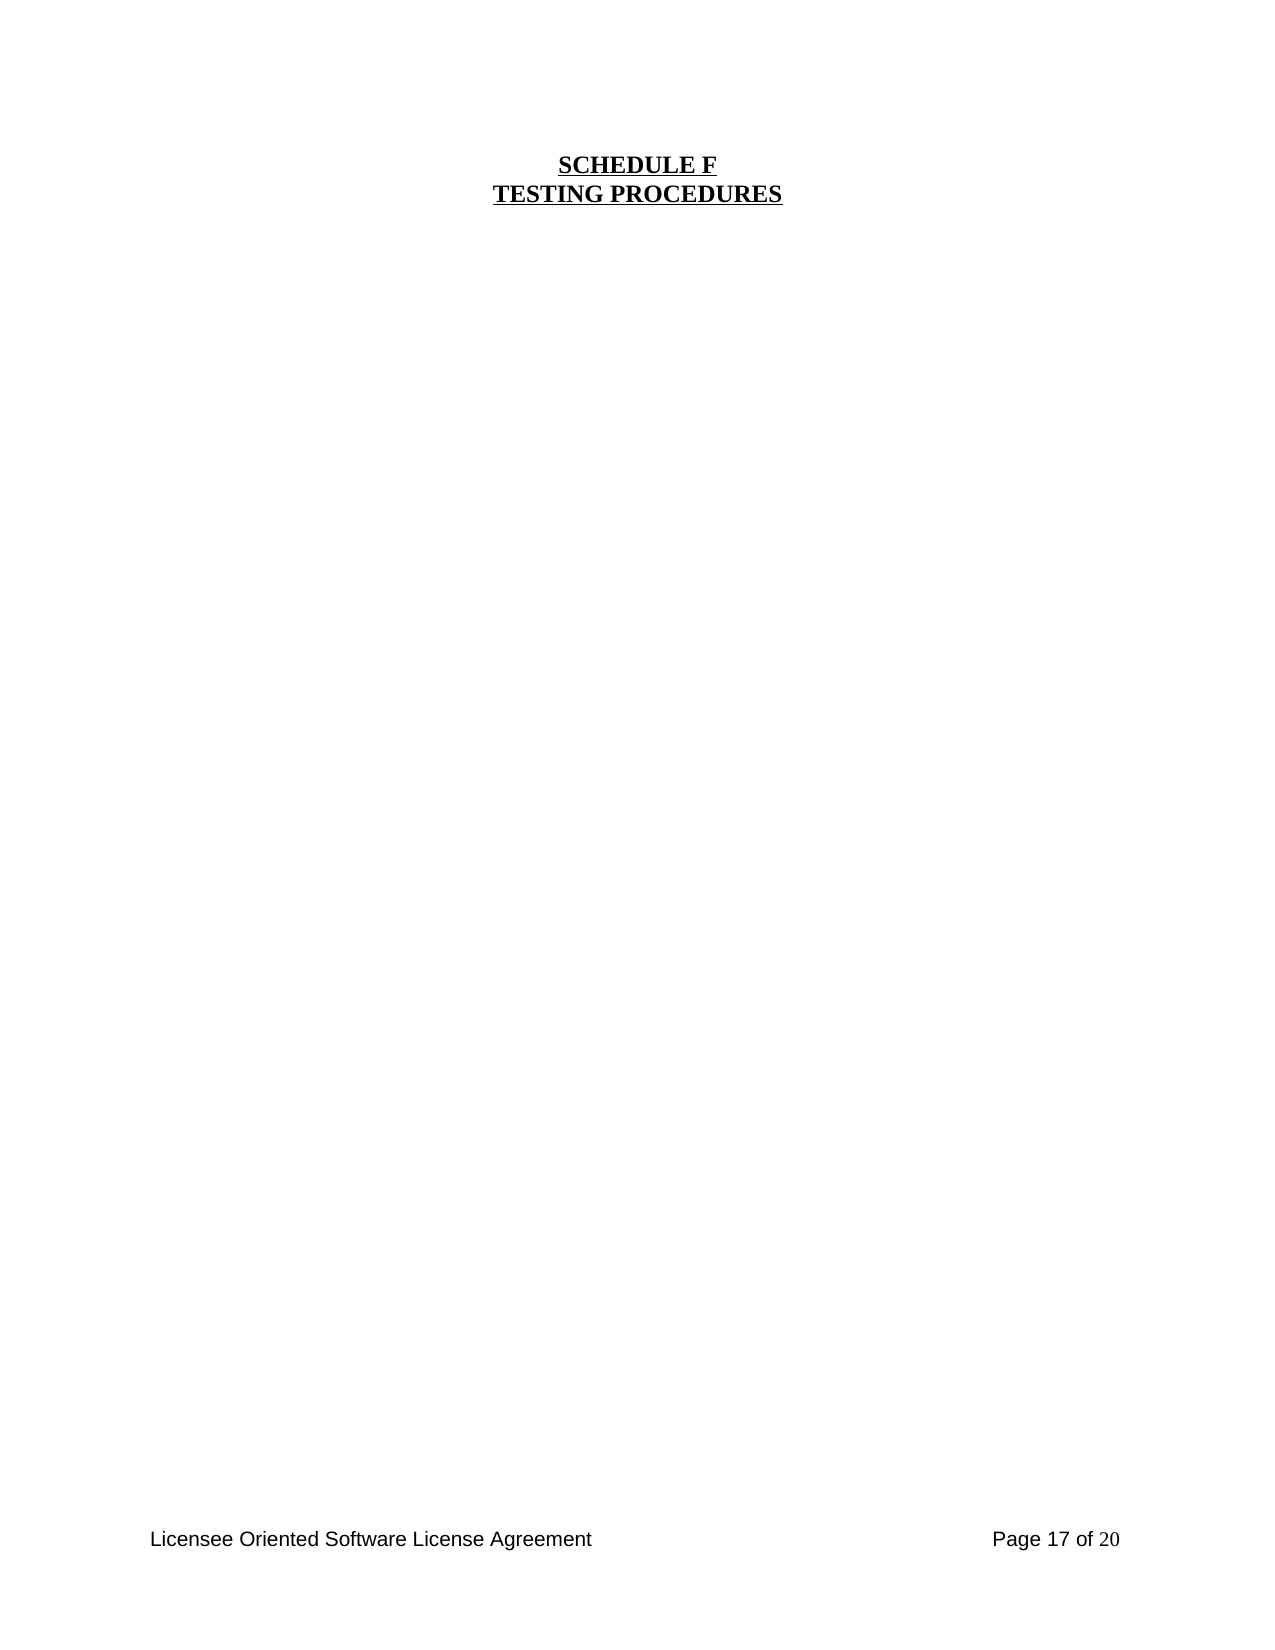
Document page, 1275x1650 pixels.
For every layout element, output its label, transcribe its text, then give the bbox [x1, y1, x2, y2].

text TESTING PROCEDURES [150, 179, 1125, 207]
text SCHEDULE F [150, 150, 1125, 179]
